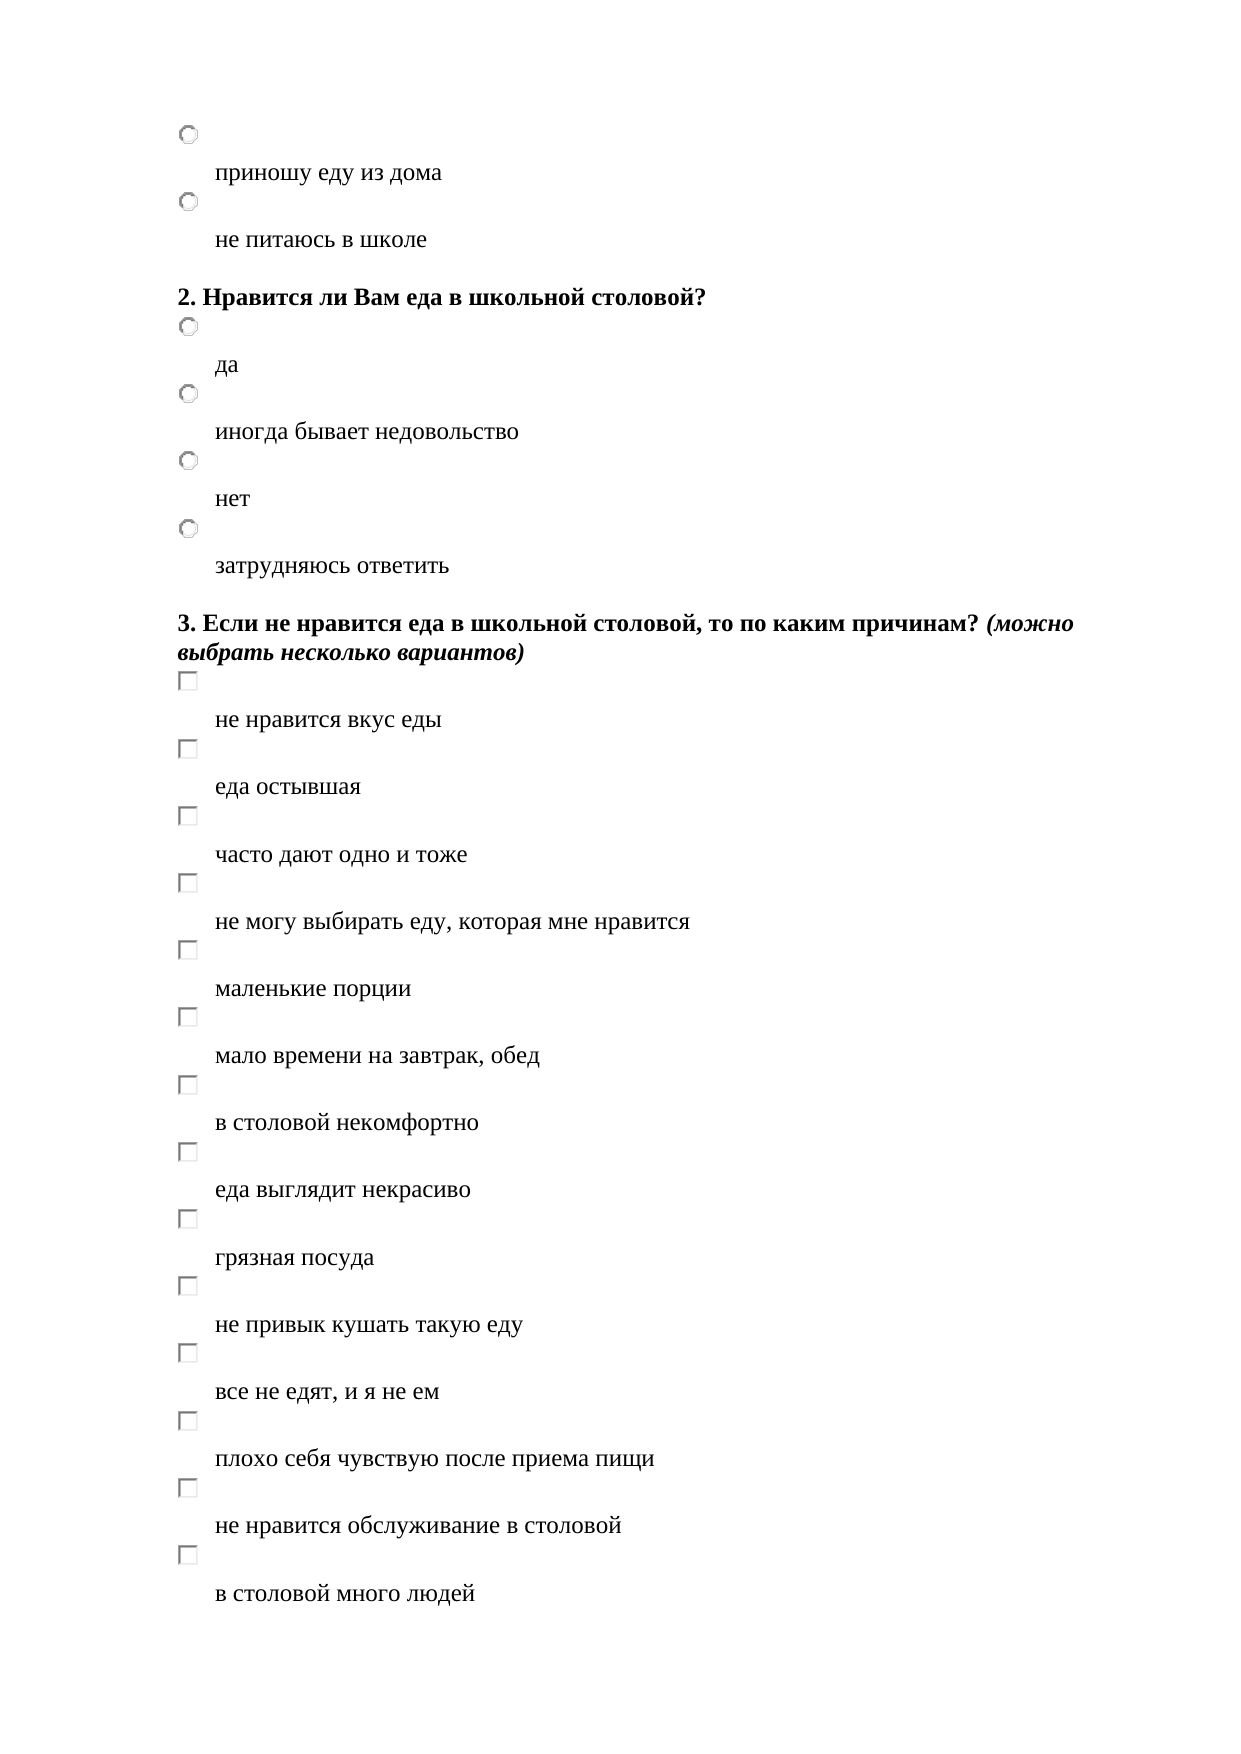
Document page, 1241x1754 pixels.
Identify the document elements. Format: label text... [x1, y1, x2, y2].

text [177, 118, 1152, 252]
text 3. Если не нравится еда в школьной столовой, то по каким причинам? (можно выбрать несколько вариантов) не нравится вкус еды еда остывшая часто дают одно и тоже не могу выбирать еду, которая мне нравится маленькие порции мало времени на завтрак, обед в столовой некомфортно еда выглядит некрасиво грязная посуда не привык кушать такую еду все не едят, и я не ем плохо себя чувствую после приема пищи не нравится обслуживание в столовой в столовой много людей [177, 608, 1152, 1606]
text 2. Нравится ли Вам еда в школьной столовой? да иногда бывает недовольство нет затрудняюсь ответить [177, 282, 1152, 579]
